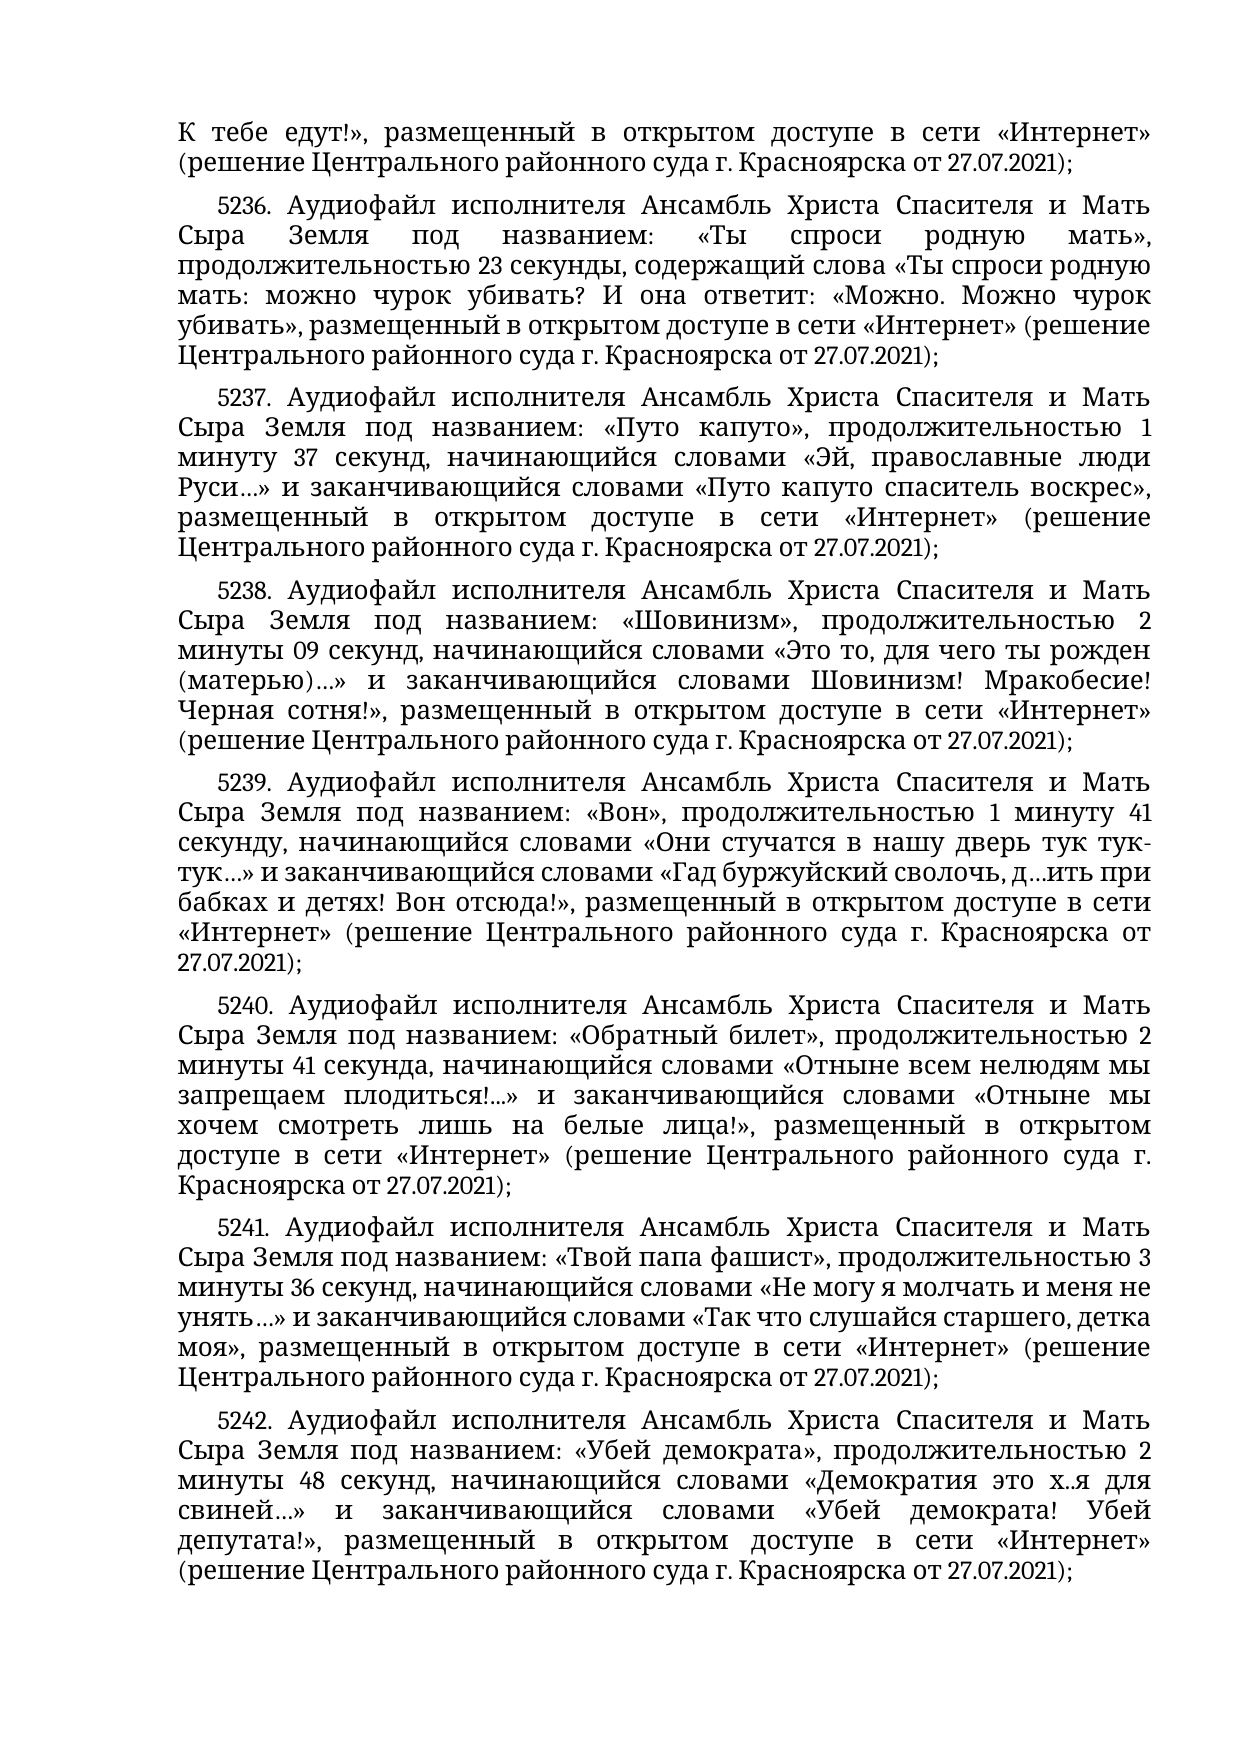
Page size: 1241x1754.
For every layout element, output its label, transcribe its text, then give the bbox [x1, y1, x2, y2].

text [177, 118, 1152, 178]
text 5236. Аудиофайл исполнителя Ансамбль Христа Спасителя и Мать Сыра Земля под названием: «Ты спроси родную мать», продолжительностью 23 секунды, содержащий слова «Ты спроси родную мать: можно чурок убивать? И она ответит: «Можно. Можно чурок убивать», размещенный в открытом доступе в сети «Интернет» (решение Центрального районного суда г. Красноярска от 27.07.2021); [177, 191, 1152, 371]
text 5242. Аудиофайл исполнителя Ансамбль Христа Спасителя и Мать Сыра Земля под названием: «Убей демократа», продолжительностью 2 минуты 48 секунд, начинающийся словами «Демократия это х..я для свиней…» и заканчивающийся словами «Убей демократа! Убей депутата!», размещенный в открытом доступе в сети «Интернет» (решение Центрального районного суда г. Красноярска от 27.07.2021); [177, 1406, 1152, 1586]
text 5240. Аудиофайл исполнителя Ансамбль Христа Спасителя и Мать Сыра Земля под названием: «Обратный билет», продолжительностью 2 минуты 41 секунда, начинающийся словами «Отныне всем нелюдям мы запрещаем плодиться!...» и заканчивающийся словами «Отныне мы хочем смотреть лишь на белые лица!», размещенный в открытом доступе в сети «Интернет» (решение Центрального районного суда г. Красноярска от 27.07.2021); [177, 991, 1152, 1201]
text 5241. Аудиофайл исполнителя Ансамбль Христа Спасителя и Мать Сыра Земля под названием: «Твой папа фашист», продолжительностью 3 минуты 36 секунд, начинающийся словами «Не могу я молчать и меня не унять…» и заканчивающийся словами «Так что слушайся старшего, детка моя», размещенный в открытом доступе в сети «Интернет» (решение Центрального районного суда г. Красноярска от 27.07.2021); [177, 1213, 1152, 1393]
text 5237. Аудиофайл исполнителя Ансамбль Христа Спасителя и Мать Сыра Земля под названием: «Путо капуто», продолжительностью 1 минуту 37 секунд, начинающийся словами «Эй, православные люди Руси…» и заканчивающийся словами «Путо капуто спаситель воскрес», размещенный в открытом доступе в сети «Интернет» (решение Центрального районного суда г. Красноярска от 27.07.2021); [177, 383, 1152, 563]
text 5238. Аудиофайл исполнителя Ансамбль Христа Спасителя и Мать Сыра Земля под названием: «Шовинизм», продолжительностью 2 минуты 09 секунд, начинающийся словами «Это то, для чего ты рожден (матерью)…» и заканчивающийся словами Шовинизм! Мракобесие! Черная сотня!», размещенный в открытом доступе в сети «Интернет» (решение Центрального районного суда г. Красноярска от 27.07.2021); [177, 576, 1152, 756]
text 5239. Аудиофайл исполнителя Ансамбль Христа Спасителя и Мать Сыра Земля под названием: «Вон», продолжительностью 1 минуту 41 секунду, начинающийся словами «Они стучатся в нашу дверь тук тук-тук…» и заканчивающийся словами «Гад буржуйский сволочь, д…ить при бабках и детях! Вон отсюда!», размещенный в открытом доступе в сети «Интернет» (решение Центрального районного суда г. Красноярска от 27.07.2021); [177, 768, 1152, 978]
